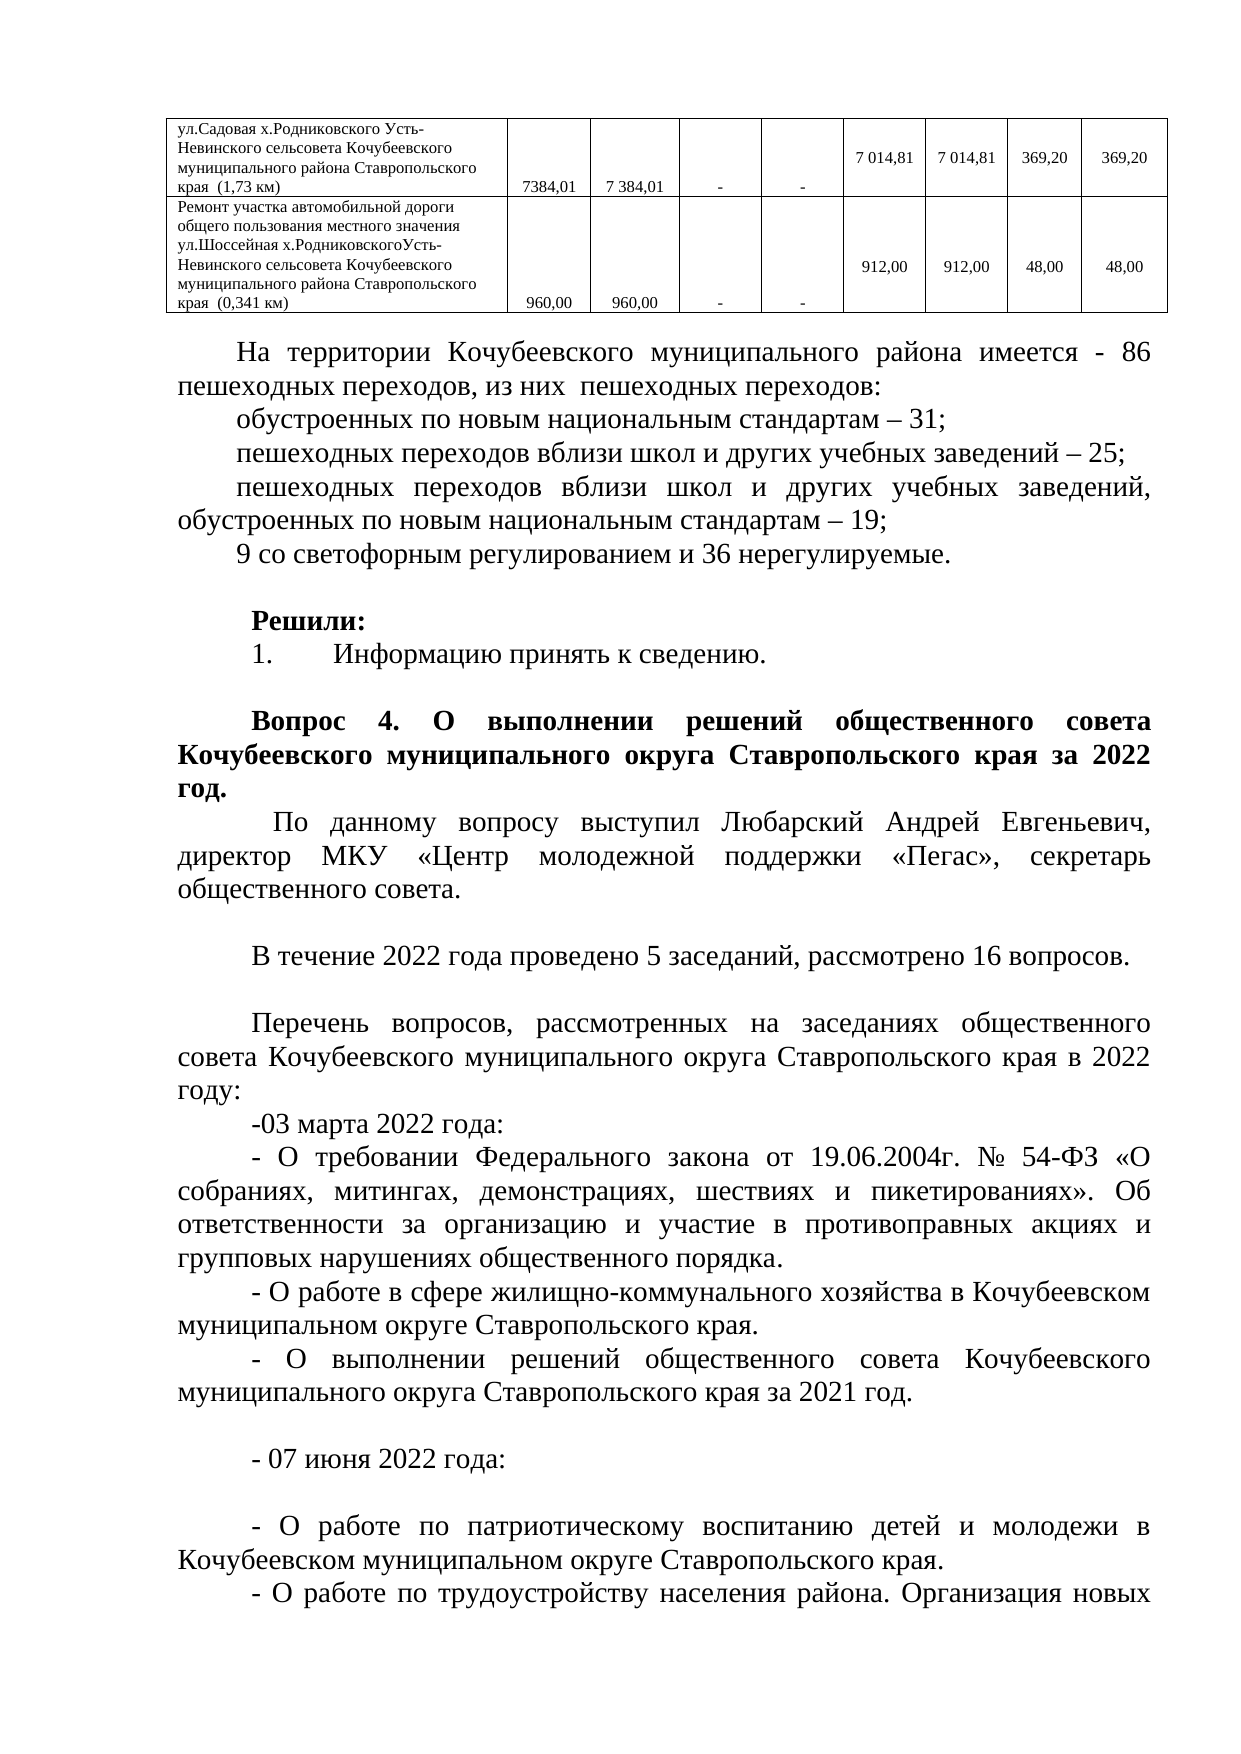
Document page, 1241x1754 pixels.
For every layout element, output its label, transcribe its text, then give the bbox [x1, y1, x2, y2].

text Вопрос 4. О выполнении решений общественного совета Кочубеевского муниципального округа Ставропольского края за 2022 год. [177, 703, 1152, 804]
table_cell - [762, 119, 843, 196]
list - О работе по патриотическому воспитанию детей и молодежи в Кочубеевском муниципальном округе Ставропольского края. [177, 1508, 1152, 1576]
table_cell 7384,01 [508, 119, 590, 196]
table_cell 912,00 [844, 197, 925, 312]
table_cell Ремонт участка автомобильной дороги общего пользования местного значения ул.Шоссейная х.РодниковскогоУсть-Невинского сельсовета Кочубеевского муниципального района Ставропольского края (0,341 км) [167, 197, 507, 312]
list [177, 1576, 1152, 1609]
list - О выполнении решений общественного совета Кочубеевского муниципального округа Ставропольского края за 2021 год. [177, 1341, 1152, 1408]
list Решили: [177, 603, 1152, 636]
table_cell - [762, 197, 843, 312]
table_cell 912,00 [926, 197, 1007, 312]
table_cell 369,20 [1008, 119, 1081, 196]
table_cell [167, 119, 507, 196]
table_cell 7 014,81 [844, 119, 925, 196]
text пешеходных переходов вблизи школ и других учебных заведений – 25; [177, 435, 1152, 469]
table_cell 48,00 [1008, 197, 1081, 312]
text - 07 июня 2022 года: [177, 1441, 1152, 1475]
text На территории Кочубеевского муниципального района имеется - 86 пешеходных переходов, из них пешеходных переходов: [177, 334, 1152, 402]
text -03 марта 2022 года: [177, 1106, 1152, 1139]
text В течение 2022 года проведено 5 заседаний, рассмотрено 16 вопросов. [177, 938, 1152, 972]
table_cell - [680, 197, 761, 312]
table_cell - [680, 119, 761, 196]
table_cell 960,00 [591, 197, 679, 312]
text По данному вопросу выступил Любарский Андрей Евгеньевич, директор МКУ «Центр молодежной поддержки «Пегас», секретарь общественного совета. [177, 804, 1152, 905]
list - О работе в сфере жилищно-коммунального хозяйства в Кочубеевском муниципальном округе Ставропольского края. [177, 1274, 1152, 1341]
text обустроенных по новым национальным стандартам – 31; [177, 402, 1152, 435]
table_cell 960,00 [508, 197, 590, 312]
table_cell 48,00 [1082, 197, 1167, 312]
text 9 со светофорным регулированием и 36 нерегулируемые. [177, 536, 1152, 569]
table_cell 369,20 [1082, 119, 1167, 196]
text Перечень вопросов, рассмотренных на заседаниях общественного совета Кочубеевского муниципального округа Ставропольского края в 2022 году: [177, 1005, 1152, 1106]
text пешеходных переходов вблизи школ и других учебных заведений, обустроенных по новым национальным стандартам – 19; [177, 469, 1152, 536]
list Информацию принять к сведению. [177, 636, 1152, 670]
table_cell 7 014,81 [926, 119, 1007, 196]
list - О требовании Федерального закона от 19.06.2004г. № 54-ФЗ «О собраниях, митингах, демонстрациях, шествиях и пикетированиях». Об ответственности за организацию и участие в противоправных акциях и групповых нарушениях общественного порядка. [177, 1139, 1152, 1274]
table_cell 7 384,01 [591, 119, 679, 196]
